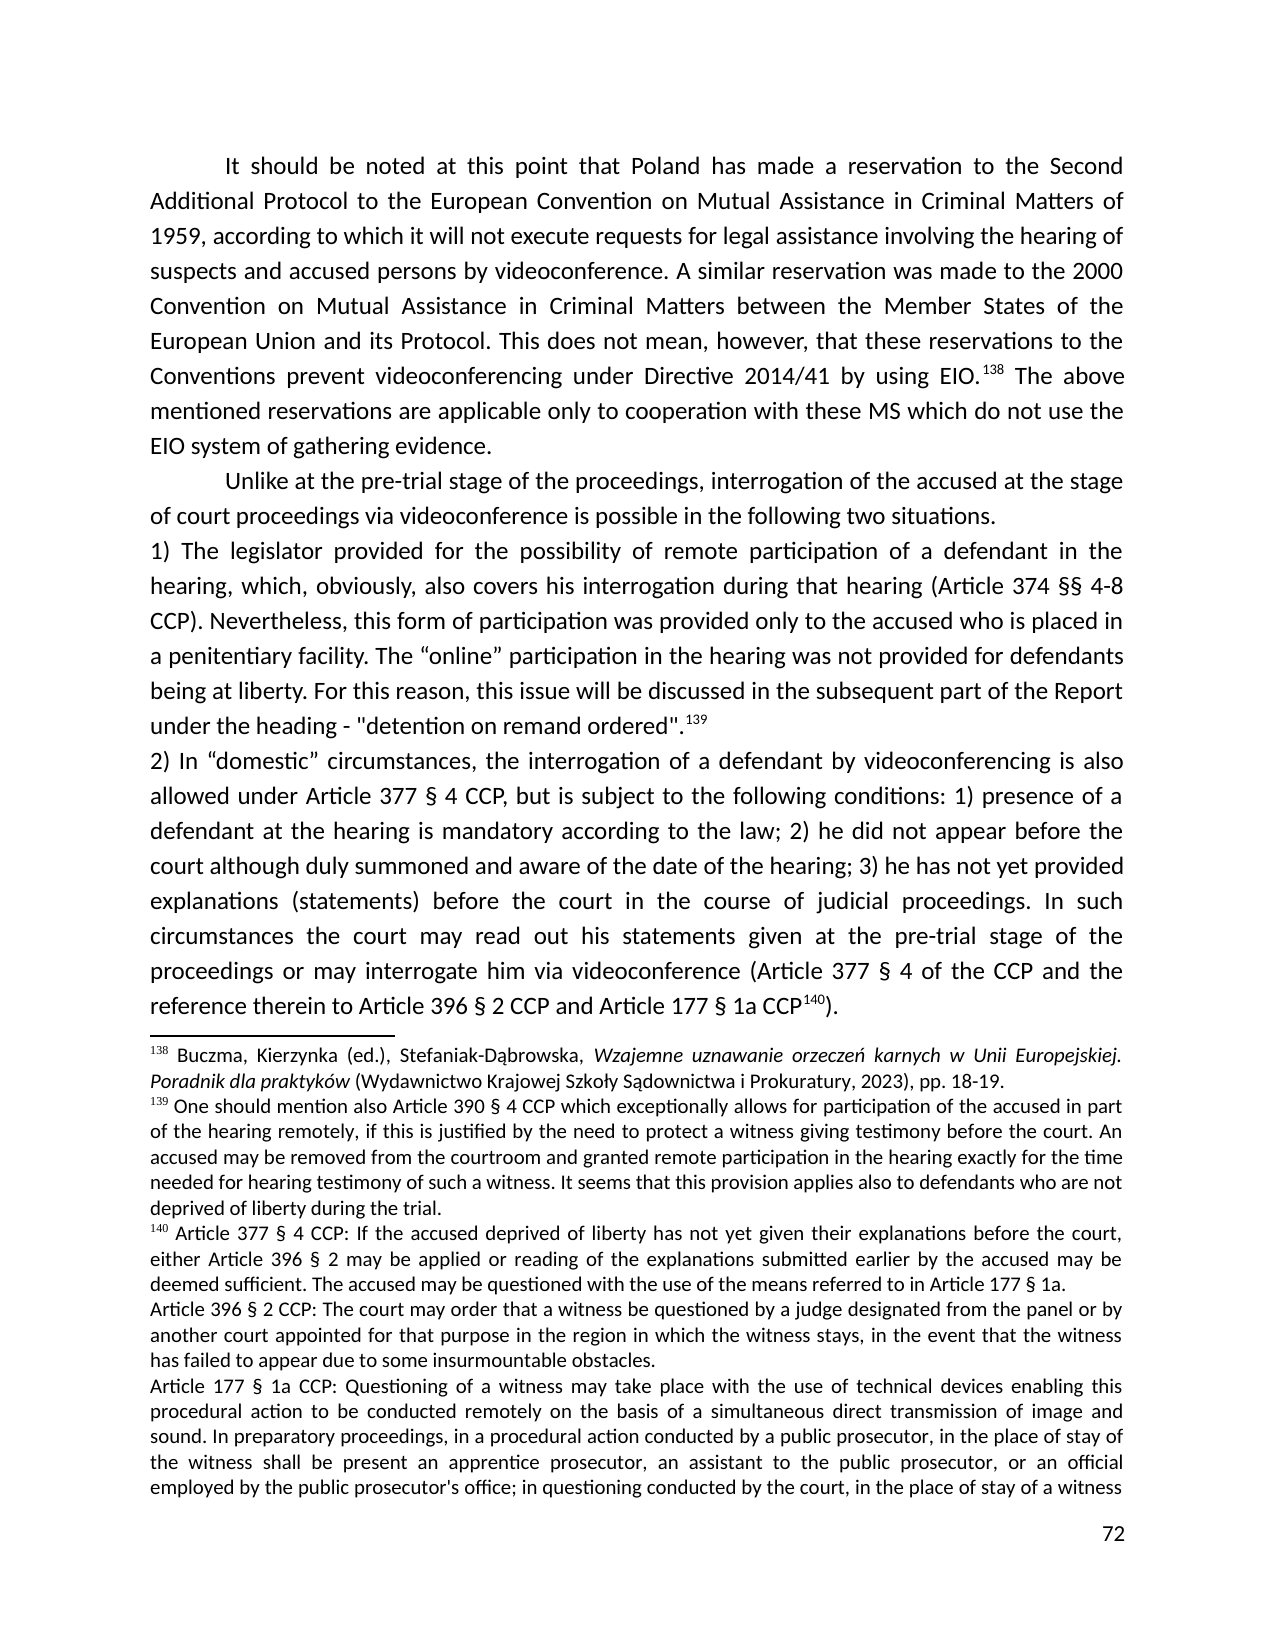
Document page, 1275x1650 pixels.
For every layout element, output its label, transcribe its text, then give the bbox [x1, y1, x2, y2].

text 1) The legislator provided for the possibility of remote participation of a defendant in the hearing, which, obviously, also covers his interrogation during that hearing (Article 374 §§ 4-8 CCP). Nevertheless, this form of participation was provided only to the accused who is placed in a penitentiary facility. The “online” participation in the hearing was not provided for defendants being at liberty. For this reason, this issue will be discussed in the subsequent part of the Report under the heading - "detention on remand ordered". [150, 535, 1125, 741]
text It should be noted at this point that Poland has made a reservation to the Second Additional Protocol to the European Convention on Mutual Assistance in Criminal Matters of 1959, according to which it will not execute requests for legal assistance involving the hearing of suspects and accused persons by videoconference. A similar reservation was made to the 2000 Convention on Mutual Assistance in Criminal Matters between the Member States of the European Union and its Protocol. This does not mean, however, that these reservations to the Conventions prevent videoconferencing under Directive 2014/41 by using EIO. The above mentioned reservations are applicable only to cooperation with these MS which do not use the EIO system of gathering evidence. [150, 150, 1125, 461]
text 2) In “domestic” circumstances, the interrogation of a defendant by videoconferencing is also allowed under Article 377 § 4 CCP, but is subject to the following conditions: 1) presence of a defendant at the hearing is mandatory according to the law; 2) he did not appear before the court although duly summoned and aware of the date of the hearing; 3) he has not yet provided explanations (statements) before the court in the course of judicial proceedings. In such circumstances the court may read out his statements given at the pre-trial stage of the proceedings or may interrogate him via videoconference (Article 377 § 4 of the CCP and the reference therein to Article 396 § 2 CCP and Article 177 § 1a CCP). [150, 745, 1125, 1021]
text Unlike at the pre-trial stage of the proceedings, interrogation of the accused at the stage of court proceedings via videoconference is possible in the following two situations. [150, 465, 1125, 531]
